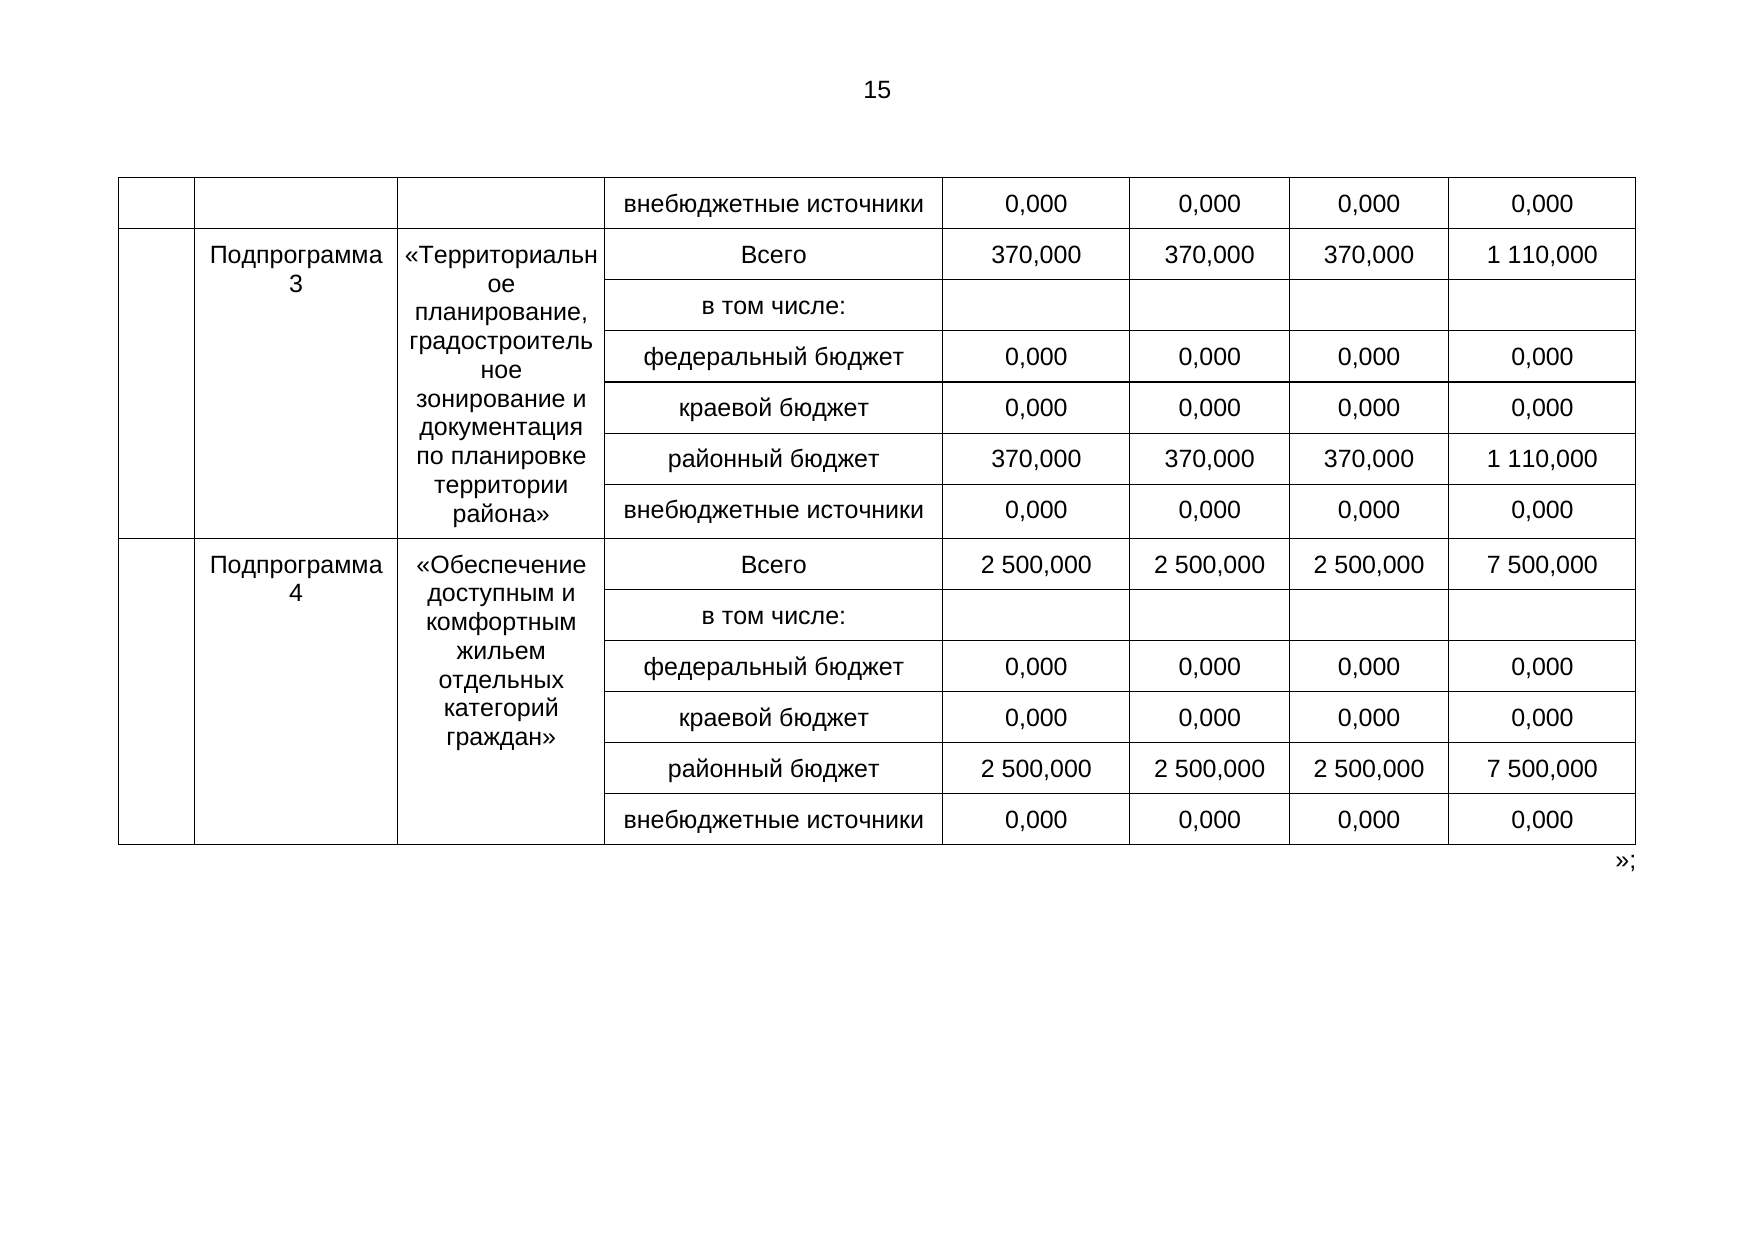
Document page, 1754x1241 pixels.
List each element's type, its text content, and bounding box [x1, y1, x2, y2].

table_cell 370,000 [1290, 434, 1448, 483]
table_cell внебюджетные источники [605, 178, 942, 228]
table_cell 370,000 [1130, 229, 1289, 279]
table_cell 0,000 [1290, 178, 1448, 228]
table_cell 0,000 [1449, 178, 1635, 228]
table_cell 0,000 [1449, 383, 1635, 432]
table_cell [1449, 280, 1635, 330]
table_cell Всего [605, 229, 942, 279]
table_cell 0,000 [1449, 794, 1635, 844]
table_cell [1449, 590, 1635, 640]
table_cell 0,000 [1130, 692, 1289, 742]
table_cell внебюджетные источники [605, 794, 942, 844]
table_cell 2 500,000 [943, 539, 1129, 589]
table_cell 0,000 [943, 383, 1129, 432]
table_cell Всего [605, 539, 942, 589]
table_cell [1130, 590, 1289, 640]
table_cell 2 500,000 [1290, 539, 1448, 589]
table_cell 0,000 [1130, 641, 1289, 691]
table_cell 0,000 [1130, 331, 1289, 381]
table_cell 0,000 [1130, 485, 1289, 538]
table_cell «Обеспечение доступным и комфортным жильем отдельных категорий граждан» [398, 539, 604, 844]
table_cell районный бюджет [605, 743, 942, 793]
table_cell [1130, 280, 1289, 330]
table_cell 0,000 [1449, 641, 1635, 691]
table_cell [1290, 590, 1448, 640]
table_cell 0,000 [1130, 178, 1289, 228]
table_cell 0,000 [1449, 331, 1635, 381]
table_cell 0,000 [943, 485, 1129, 538]
table_cell [119, 229, 194, 538]
table_cell [943, 590, 1129, 640]
table_cell 2 500,000 [1130, 743, 1289, 793]
table_cell внебюджетные источники [605, 485, 942, 538]
table_cell Подпрограмма 4 [195, 539, 397, 844]
table_cell 0,000 [1290, 641, 1448, 691]
table_cell 370,000 [943, 229, 1129, 279]
table_cell в том числе: [605, 280, 942, 330]
table_cell 0,000 [943, 641, 1129, 691]
table_cell 7 500,000 [1449, 743, 1635, 793]
table_cell 0,000 [943, 692, 1129, 742]
table_cell 370,000 [943, 434, 1129, 483]
text »; [118, 845, 1636, 874]
table_cell 0,000 [1130, 794, 1289, 844]
table_cell краевой бюджет [605, 692, 942, 742]
table_cell 0,000 [1290, 331, 1448, 381]
table_cell Подпрограмма 3 [195, 229, 397, 538]
table_cell 7 500,000 [1449, 539, 1635, 589]
table_cell [119, 539, 194, 844]
table_cell [1290, 280, 1448, 330]
table_cell 0,000 [1290, 794, 1448, 844]
table_cell 0,000 [1290, 485, 1448, 538]
table_cell 0,000 [943, 178, 1129, 228]
table_cell 2 500,000 [943, 743, 1129, 793]
table_cell 0,000 [1130, 383, 1289, 432]
table_cell в том числе: [605, 590, 942, 640]
table_cell 0,000 [1290, 383, 1448, 432]
table_cell «Территориальное планирование, градостроительное зонирование и документация по планировке территории района» [398, 229, 604, 538]
table_cell 0,000 [943, 794, 1129, 844]
table_cell краевой бюджет [605, 383, 942, 432]
table_cell 0,000 [943, 331, 1129, 381]
table_cell 370,000 [1290, 229, 1448, 279]
table_cell федеральный бюджет [605, 641, 942, 691]
table_cell [943, 280, 1129, 330]
table_cell 0,000 [1290, 692, 1448, 742]
table_cell 370,000 [1130, 434, 1289, 483]
table_cell 1 110,000 [1449, 434, 1635, 483]
table_cell 1 110,000 [1449, 229, 1635, 279]
table_cell 0,000 [1449, 485, 1635, 538]
table_cell 0,000 [1449, 692, 1635, 742]
table_cell федеральный бюджет [605, 331, 942, 381]
table_cell 2 500,000 [1130, 539, 1289, 589]
table_cell районный бюджет [605, 434, 942, 483]
table_cell 2 500,000 [1290, 743, 1448, 793]
